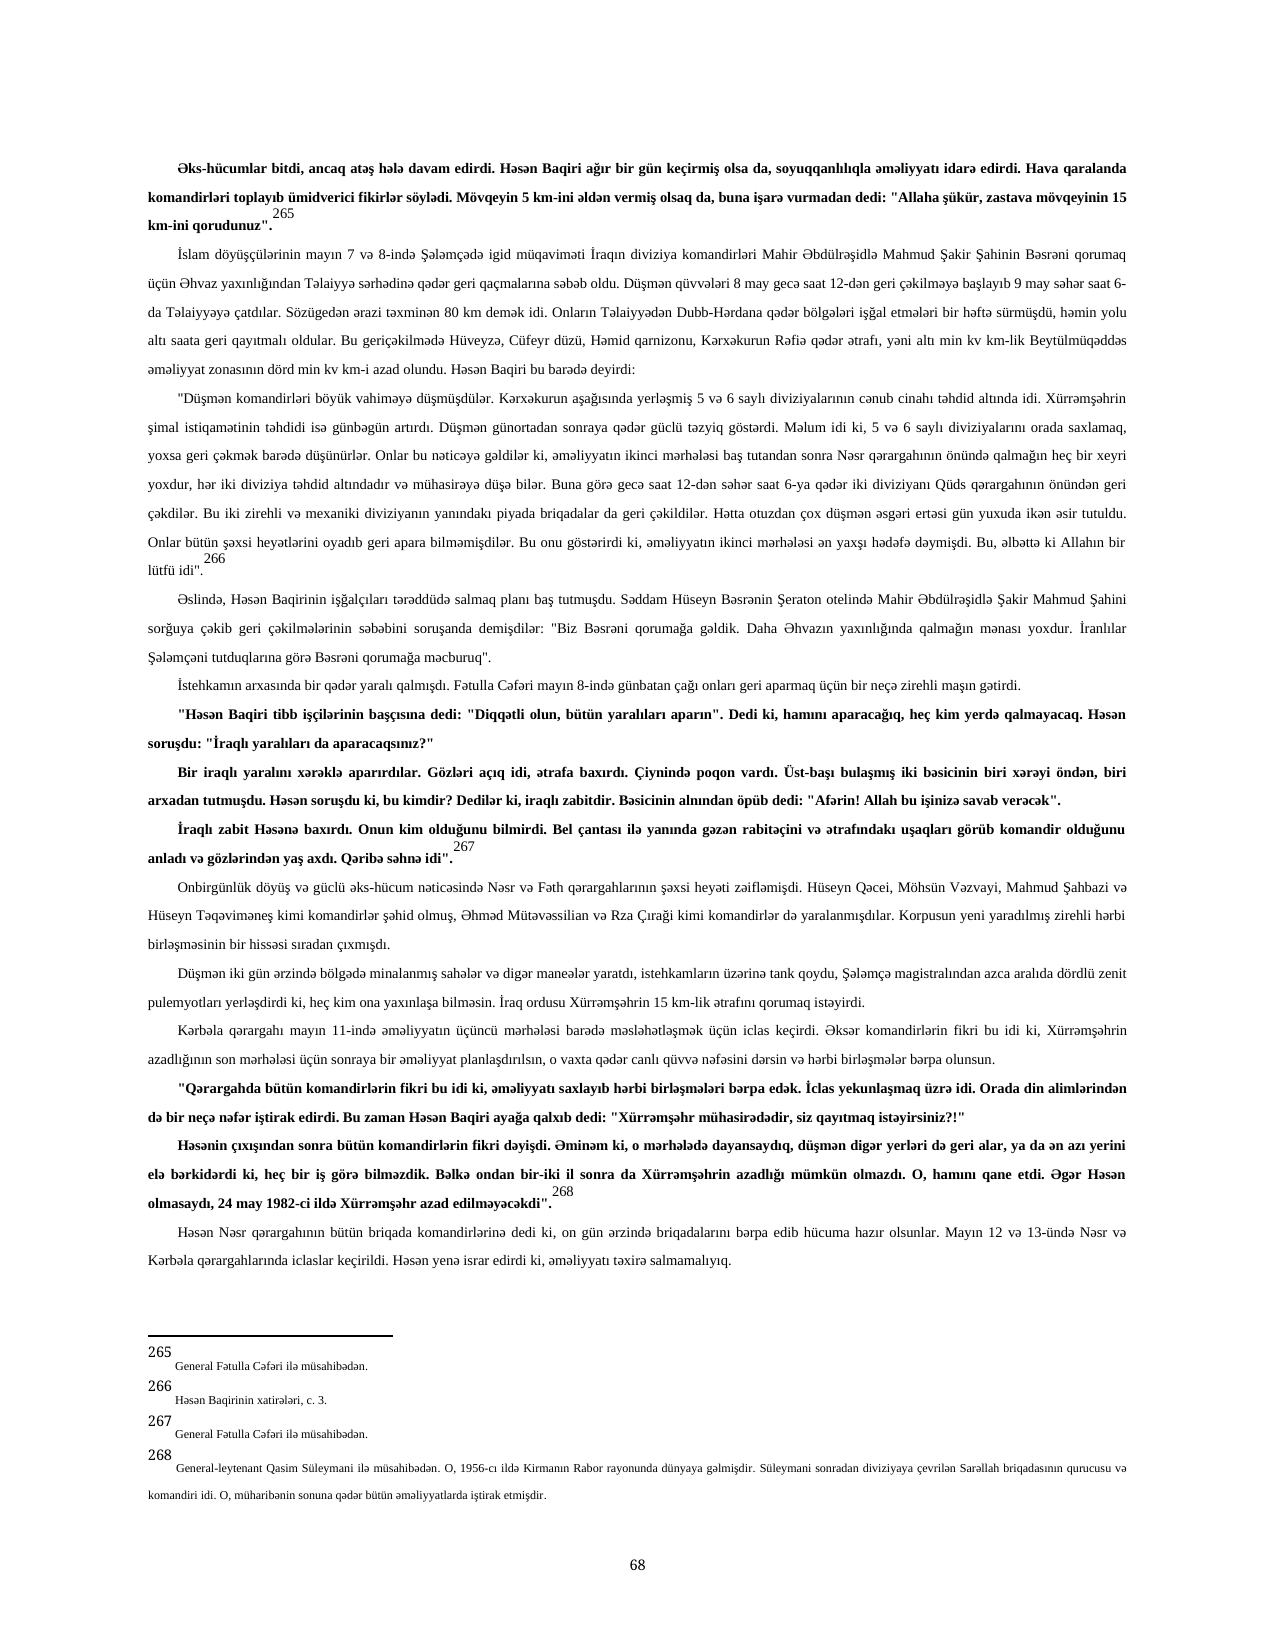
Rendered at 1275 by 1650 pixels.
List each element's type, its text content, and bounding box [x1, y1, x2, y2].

text Kərbəla qərargahı mayın 11-ində əməliyyatın üçüncü mərhələsi barədə məsləhətləşmək üçün iclas keçirdi. Əksər komandirlərin fikri bu idi ki, Xürrəmşəhrin azadlığının son mərhələsi üçün sonraya bir əməliyyat planlaşdırılsın, o vaxta qədər canlı qüvvə nəfəsini dərsin və hərbi birləşmələr bərpa olunsun. [148, 1010, 1127, 1068]
text Bir iraqlı yaralını xərəklə aparırdılar. Gözləri açıq idi, ətrafa baxırdı. Çiynində poqon vardı. Üst-başı bulaşmış iki bəsicinin biri xərəyi öndən, biri arxadan tutmuşdu. Həsən soruşdu ki, bu kimdir? Dedilər ki, iraqlı zabitdir. Bəsicinin alnından öpüb dedi: "Afərin! Allah bu işinizə savab verəcək". [148, 751, 1127, 809]
text İslam döyüşçülərinin mayın 7 və 8-ində Şələmçədə igid müqaviməti İraqın diviziya komandirləri Mahir Əbdülrəşidlə Mahmud Şakir Şahinin Bəsrəni qorumaq üçün Əhvaz yaxınlığından Təlaiyyə sərhədinə qədər geri qaçmalarına səbəb oldu. Düşmən qüvvələri 8 may gecə saat 12-dən geri çəkilməyə başlayıb 9 may səhər saat 6-da Təlaiyyəyə çatdılar. Sözügedən ərazi təxminən 80 km demək idi. Onların Təlaiyyədən Dubb-Hərdana qədər bölgələri işğal etmələri bir həftə sürmüşdü, həmin yolu altı saata geri qayıtmalı oldular. Bu geriçəkilmədə Hüveyzə, Cüfeyr düzü, Həmid qarnizonu, Kərxəkurun Rəfiə qədər ətrafı, yəni altı min kv km-lik Beytülmüqəddəs əməliyyat zonasının dörd min kv km-i azad olundu. Həsən Baqiri bu barədə deyirdi: [148, 234, 1127, 378]
text "Qərargahda bütün komandirlərin fikri bu idi ki, əməliyyatı saxlayıb hərbi birləşmələri bərpa edək. İclas yekunlaşmaq üzrə idi. Orada din alimlərindən də bir neçə nəfər iştirak edirdi. Bu zaman Həsən Baqiri ayağa qalxıb dedi: "Xürrəmşəhr mühasirədədir, siz qayıtmaq istəyirsiniz?!" [148, 1068, 1127, 1125]
text Onbirgünlük döyüş və güclü əks-hücum nəticəsində Nəsr və Fəth qərargahlarının şəxsi heyəti zəifləmişdi. Hüseyn Qəcei, Möhsün Vəzvayi, Mahmud Şahbazi və Hüseyn Təqəviməneş kimi komandirlər şəhid olmuş, Əhməd Mütəvəssilian və Rza Çıraği kimi komandirlər də yaralanmışdılar. Korpusun yeni yaradılmış zirehli hərbi birləşməsinin bir hissəsi sıradan çıxmışdı. [148, 866, 1127, 953]
text İstehkamın arxasında bir qədər yaralı qalmışdı. Fətulla Cəfəri mayın 8-ində günbatan çağı onları geri aparmaq üçün bir neçə zirehli maşın gətirdi. [148, 665, 1127, 694]
text Düşmən iki gün ərzində bölgədə minalanmış sahələr və digər maneələr yaratdı, istehkamların üzərinə tank qoydu, Şələmçə magistralından azca aralıda dördlü zenit pulemyotları yerləşdirdi ki, heç kim ona yaxınlaşa bilməsin. İraq ordusu Xürrəmşəhrin 15 km-lik ətrafını qorumaq istəyirdi. [148, 953, 1127, 1010]
text Həsənin çıxışından sonra bütün komandirlərin fikri dəyişdi. Əminəm ki, o mərhələdə dayansaydıq, düşmən digər yerləri də geri alar, ya da ən azı yerini elə bərkidərdi ki, heç bir iş görə bilməzdik. Bəlkə ondan bir-iki il sonra da Xürrəmşəhrin azadlığı mümkün olmazdı. O, hamını qane etdi. Əgər Həsən olmasaydı, 24 may 1982-ci ildə Xürrəmşəhr azad edilməyəcəkdi". [148, 1125, 1127, 1211]
text İraqlı zabit Həsənə baxırdı. Onun kim olduğunu bilmirdi. Bel çantası ilə yanında gəzən rabitəçini və ətrafındakı uşaqları görüb komandir olduğunu anladı və gözlərindən yaş axdı. Qəribə səhnə idi". [148, 809, 1127, 866]
text Əks-hücumlar bitdi, ancaq atəş hələ davam edirdi. Həsən Baqiri ağır bir gün keçirmiş olsa da, soyuqqanlılıqla əməliyyatı idarə edirdi. Hava qaralanda komandirləri toplayıb ümidverici fikirlər söylədi. Mövqeyin 5 km-ini əldən vermiş olsaq da, buna işarə vurmadan dedi: "Allaha şükür, zastava mövqeyinin 15 km-ini qorudunuz". [148, 148, 1127, 234]
text Əslində, Həsən Baqirinin işğalçıları tərəddüdə salmaq planı baş tutmuşdu. Səddam Hüseyn Bəsrənin Şeraton otelində Mahir Əbdülrəşidlə Şakir Mahmud Şahini sorğuya çəkib geri çəkilmələrinin səbəbini soruşanda demişdilər: "Biz Bəsrəni qorumağa gəldik. Daha Əhvazın yaxınlığında qalmağın mənası yoxdur. İranlılar Şələmçəni tutduqlarına görə Bəsrəni qorumağa məcburuq". [148, 579, 1127, 665]
text Həsən Nəsr qərargahının bütün briqada komandirlərinə dedi ki, on gün ərzində briqadalarını bərpa edib hücuma hazır olsunlar. Mayın 12 və 13-ündə Nəsr və Kərbəla qərargahlarında iclaslar keçirildi. Həsən yenə israr edirdi ki, əməliyyatı təxirə salmamalıyıq. [148, 1211, 1127, 1269]
text "Həsən Baqiri tibb işçilərinin başçısına dedi: "Diqqətli olun, bütün yaralıları aparın". Dedi ki, hamını aparacağıq, heç kim yerdə qalmayacaq. Həsən soruşdu: "İraqlı yaralıları da aparacaqsınız?" [148, 694, 1127, 751]
text "Düşmən komandirləri böyük vahiməyə düşmüşdülər. Kərxəkurun aşağısında yerləşmiş 5 və 6 saylı diviziyalarının cənub cinahı təhdid altında idi. Xürrəmşəhrin şimal istiqamətinin təhdidi isə günbəgün artırdı. Düşmən günortadan sonraya qədər güclü təzyiq göstərdi. Məlum idi ki, 5 və 6 saylı diviziyalarını orada saxlamaq, yoxsa geri çəkmək barədə düşünürlər. Onlar bu nəticəyə gəldilər ki, əməliyyatın ikinci mərhələsi baş tutandan sonra Nəsr qərargahının önündə qalmağın heç bir xeyri yoxdur, hər iki diviziya təhdid altındadır və mühasirəyə düşə bilər. Buna görə gecə saat 12-dən səhər saat 6-ya qədər iki diviziyanı Qüds qərargahının önündən geri çəkdilər. Bu iki zirehli və mexaniki diviziyanın yanındakı piyada briqadalar da geri çəkildilər. Hətta otuzdan çox düşmən əsgəri ertəsi gün yuxuda ikən əsir tutuldu. Onlar bütün şəxsi heyətlərini oyadıb geri apara bilməmişdilər. Bu onu göstərirdi ki, əməliyyatın ikinci mərhələsi ən yaxşı hədəfə dəymişdi. Bu, əlbəttə ki Allahın bir lütfü idi". [148, 378, 1127, 579]
